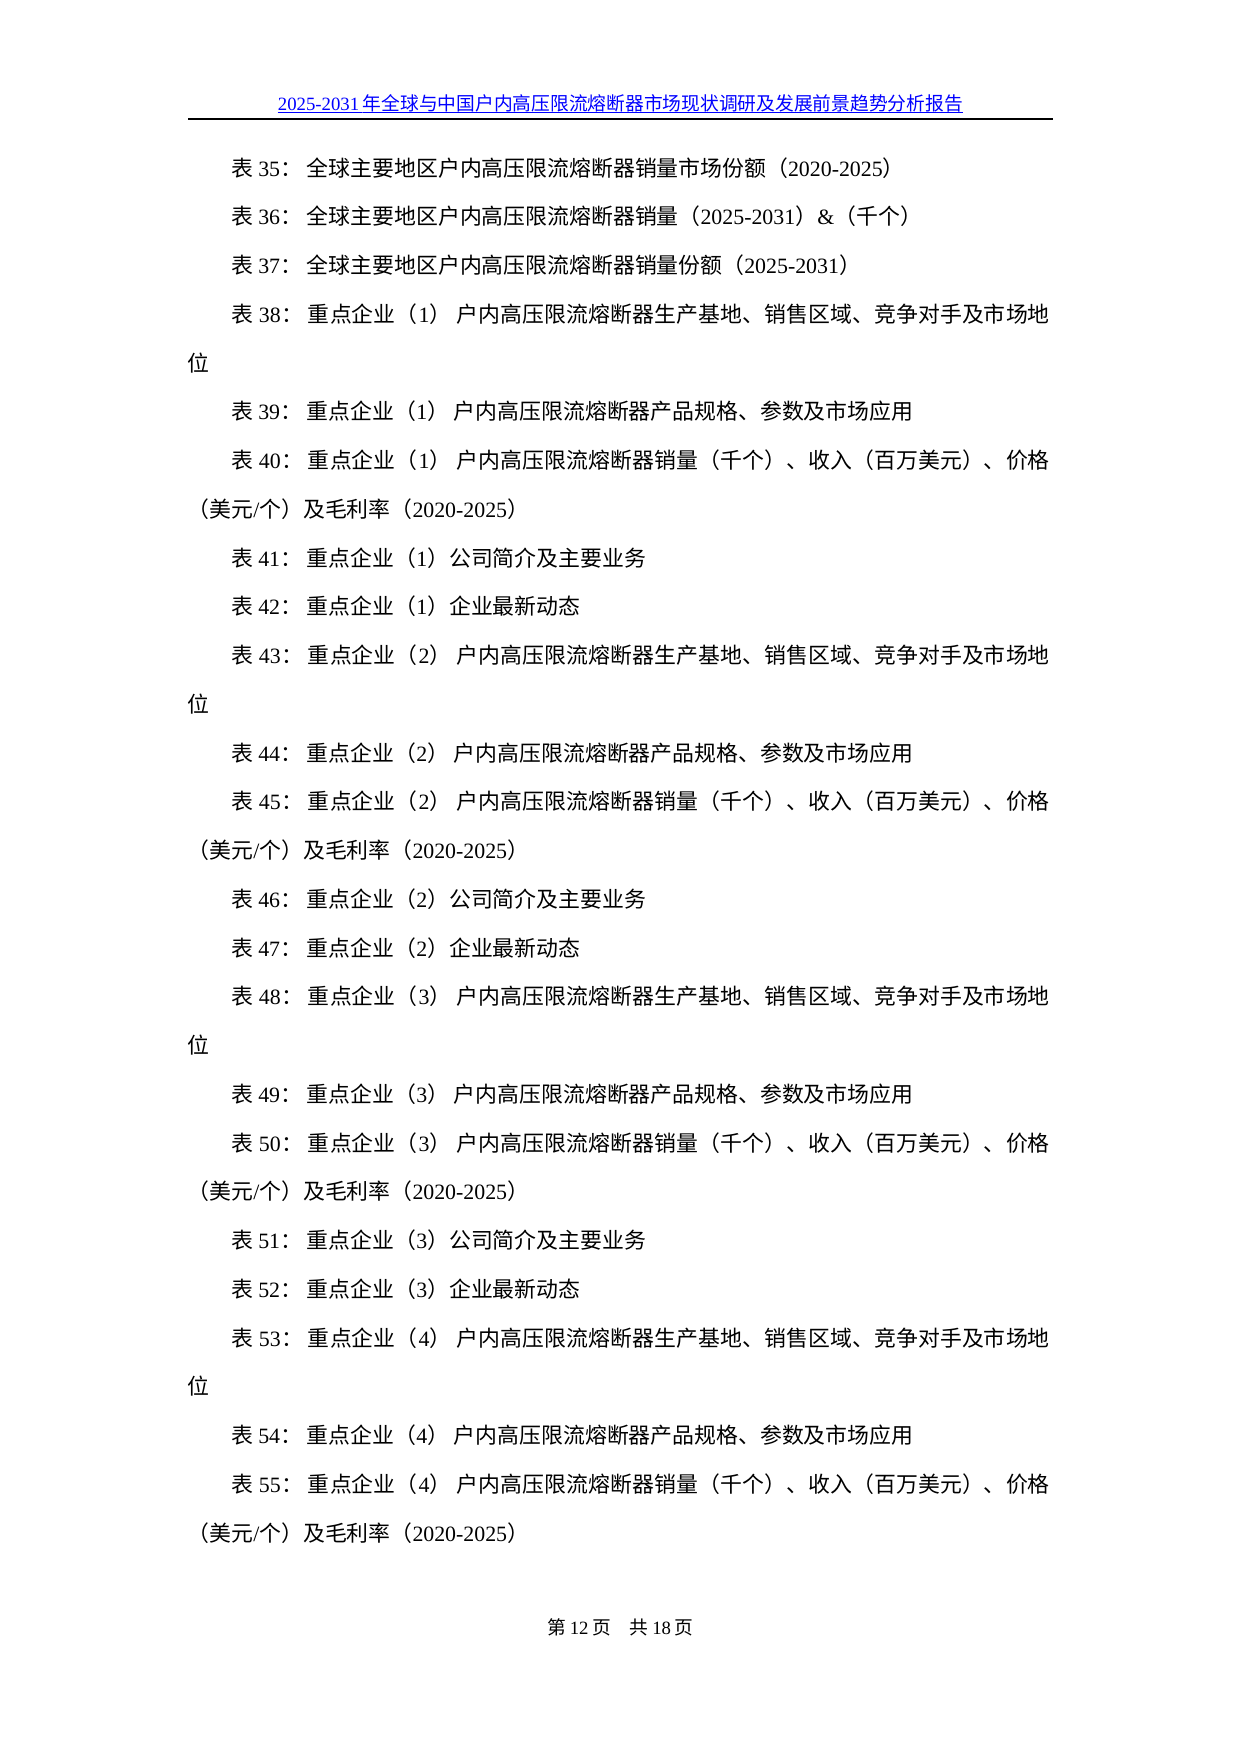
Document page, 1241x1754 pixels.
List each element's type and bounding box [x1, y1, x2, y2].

text [187, 150, 1053, 1548]
